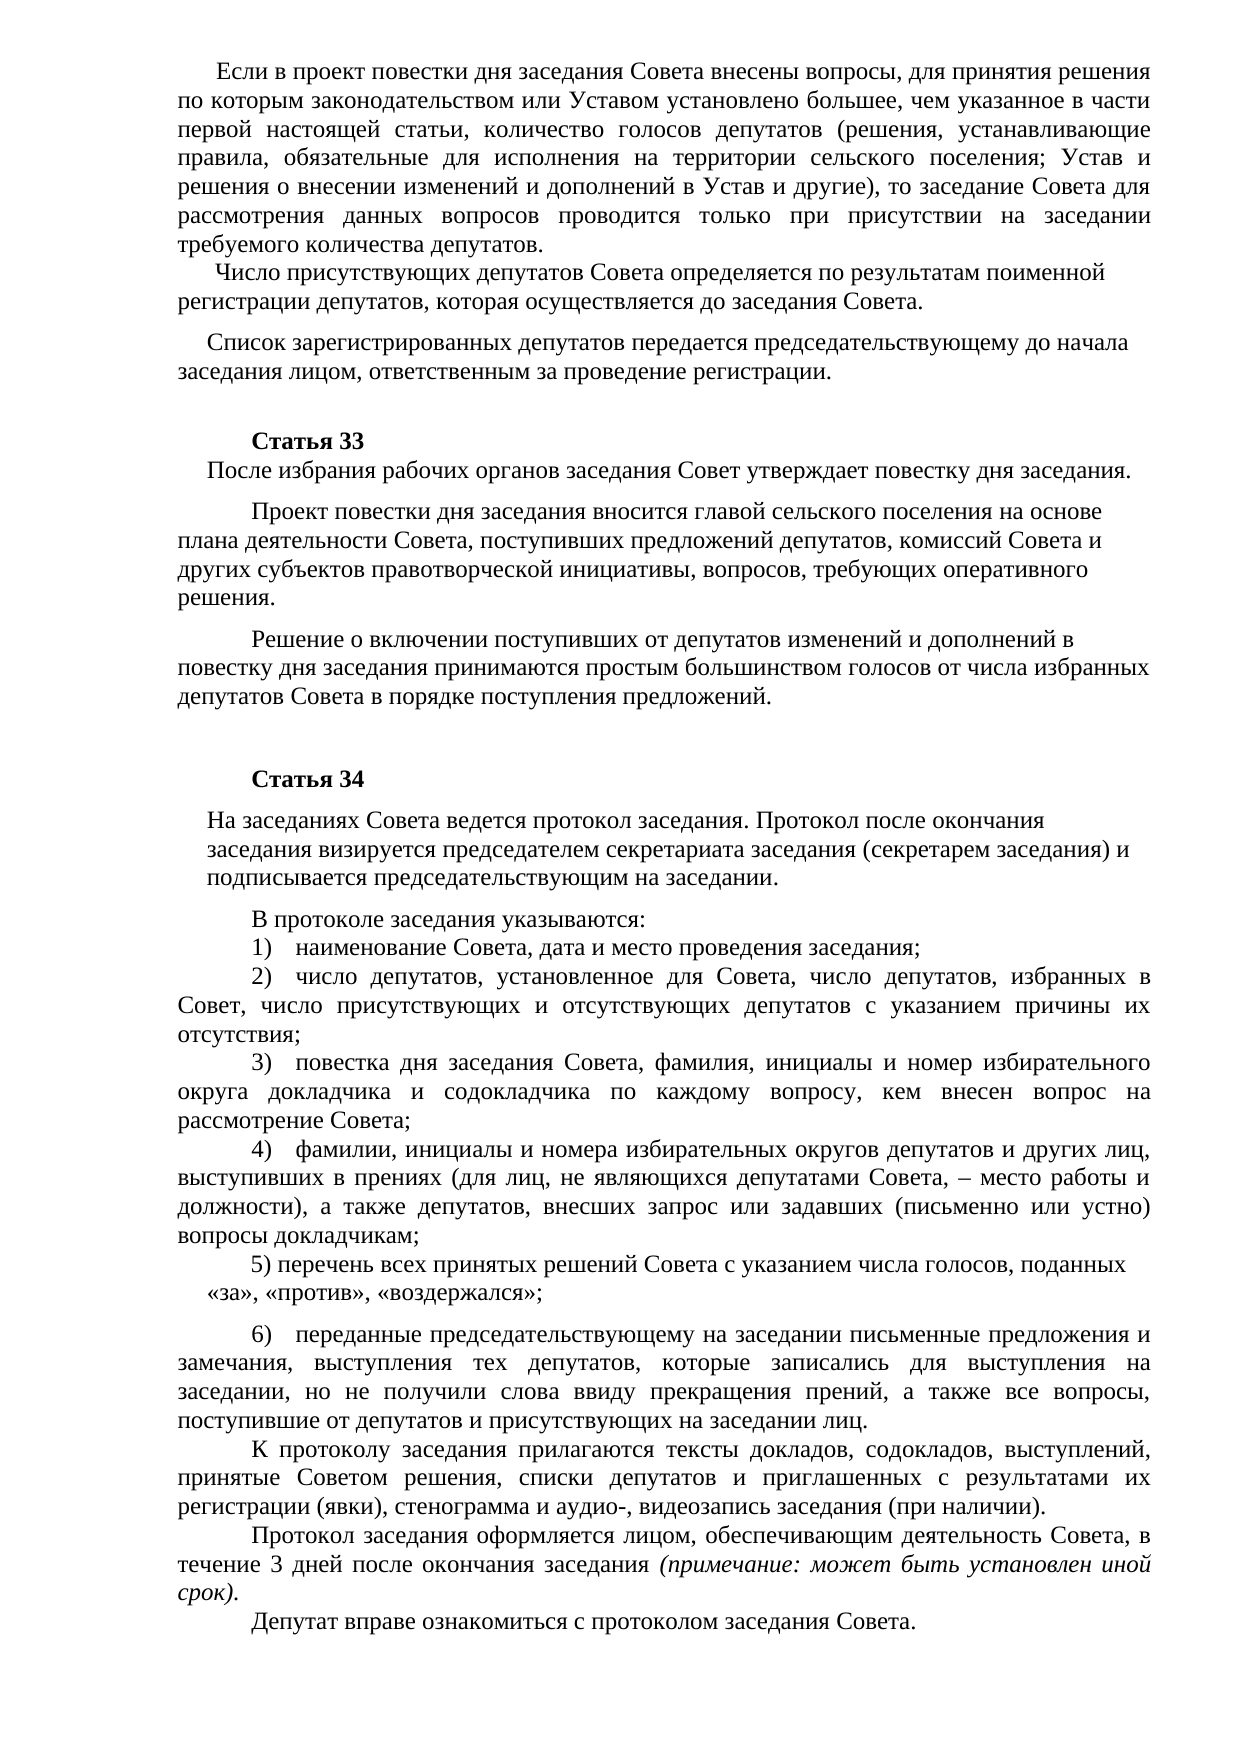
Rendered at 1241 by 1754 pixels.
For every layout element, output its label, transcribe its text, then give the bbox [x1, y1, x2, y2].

text Список зарегистрированных депутатов передается председательствующему до начала заседания лицом, ответственным за проведение регистрации. [177, 327, 1152, 385]
text Статья 34 [177, 764, 1152, 792]
text Если в проект повестки дня заседания Совета внесены вопросы, для принятия решения по которым законодательством или Уставом установлено большее, чем указанное в части первой настоящей статьи, количество голосов депутатов (решения, устанавливающие правила, обязательные для исполнения на территории сельского поселения; Устав и решения о внесении изменений и дополнений в Устав и другие), то заседание Совета для рассмотрения данных вопросов проводится только при присутствии на заседании требуемого количества депутатов. [177, 56, 1152, 257]
text В протоколе заседания указываются: [177, 904, 1152, 932]
text 3) повестка дня заседания Совета, фамилия, инициалы и номер избирательного округа докладчика и содокладчика по каждому вопросу, кем внесен вопрос на рассмотрение Совета; [177, 1047, 1152, 1134]
text После избрания рабочих органов заседания Совет утверждает повестку дня заседания. [207, 455, 1152, 484]
text 4) фамилии, инициалы и номера избирательных округов депутатов и других лиц, выступивших в прениях (для лиц, не являющихся депутатами Совета, – место работы и должности), а также депутатов, внесших запрос или задавших (письменно или устно) вопросы докладчикам; [177, 1134, 1152, 1249]
text 2) число депутатов, установленное для Совета, число депутатов, избранных в Совет, число присутствующих и отсутствующих депутатов с указанием причины их отсутствия; [177, 961, 1152, 1047]
text Статья 33 [177, 426, 1152, 455]
text Проект повестки дня заседания вносится главой сельского поселения на основе плана деятельности Совета, поступивших предложений депутатов, комиссий Совета и других субъектов правотворческой инициативы, вопросов, требующих оперативного решения. [177, 496, 1152, 611]
text Число присутствующих депутатов Совета определяется по результатам поименной регистрации депутатов, которая осуществляется до заседания Совета. [177, 257, 1152, 315]
text 5) перечень всех принятых решений Совета с указанием числа голосов, поданных «за», «против», «воздержался»; [207, 1249, 1152, 1306]
text Депутат вправе ознакомиться с протоколом заседания Совета. [177, 1606, 1152, 1635]
text Решение о включении поступивших от депутатов изменений и дополнений в повестку дня заседания принимаются простым большинством голосов от числа избранных депутатов Совета в порядке поступления предложений. [177, 624, 1152, 710]
text 6) переданные председательствующему на заседании письменные предложения и замечания, выступления тех депутатов, которые записались для выступления на заседании, но не получили слова ввиду прекращения прений, а также все вопросы, поступившие от депутатов и присутствующих на заседании лиц. [177, 1319, 1152, 1434]
text На заседаниях Совета ведется протокол заседания. Протокол после окончания заседания визируется председателем секретариата заседания (секретарем заседания) и подписывается председательствующим на заседании. [207, 805, 1152, 891]
text Протокол заседания оформляется лицом, обеспечивающим деятельность Совета, в течение 3 дней после окончания заседания (примечание: может быть установлен иной срок). [177, 1520, 1152, 1606]
text К протоколу заседания прилагаются тексты докладов, содокладов, выступлений, принятые Советом решения, списки депутатов и приглашенных с результатами их регистрации (явки), стенограмма и аудио-, видеозапись заседания (при наличии). [177, 1434, 1152, 1520]
text 1) наименование Совета, дата и место проведения заседания; [177, 932, 1152, 961]
